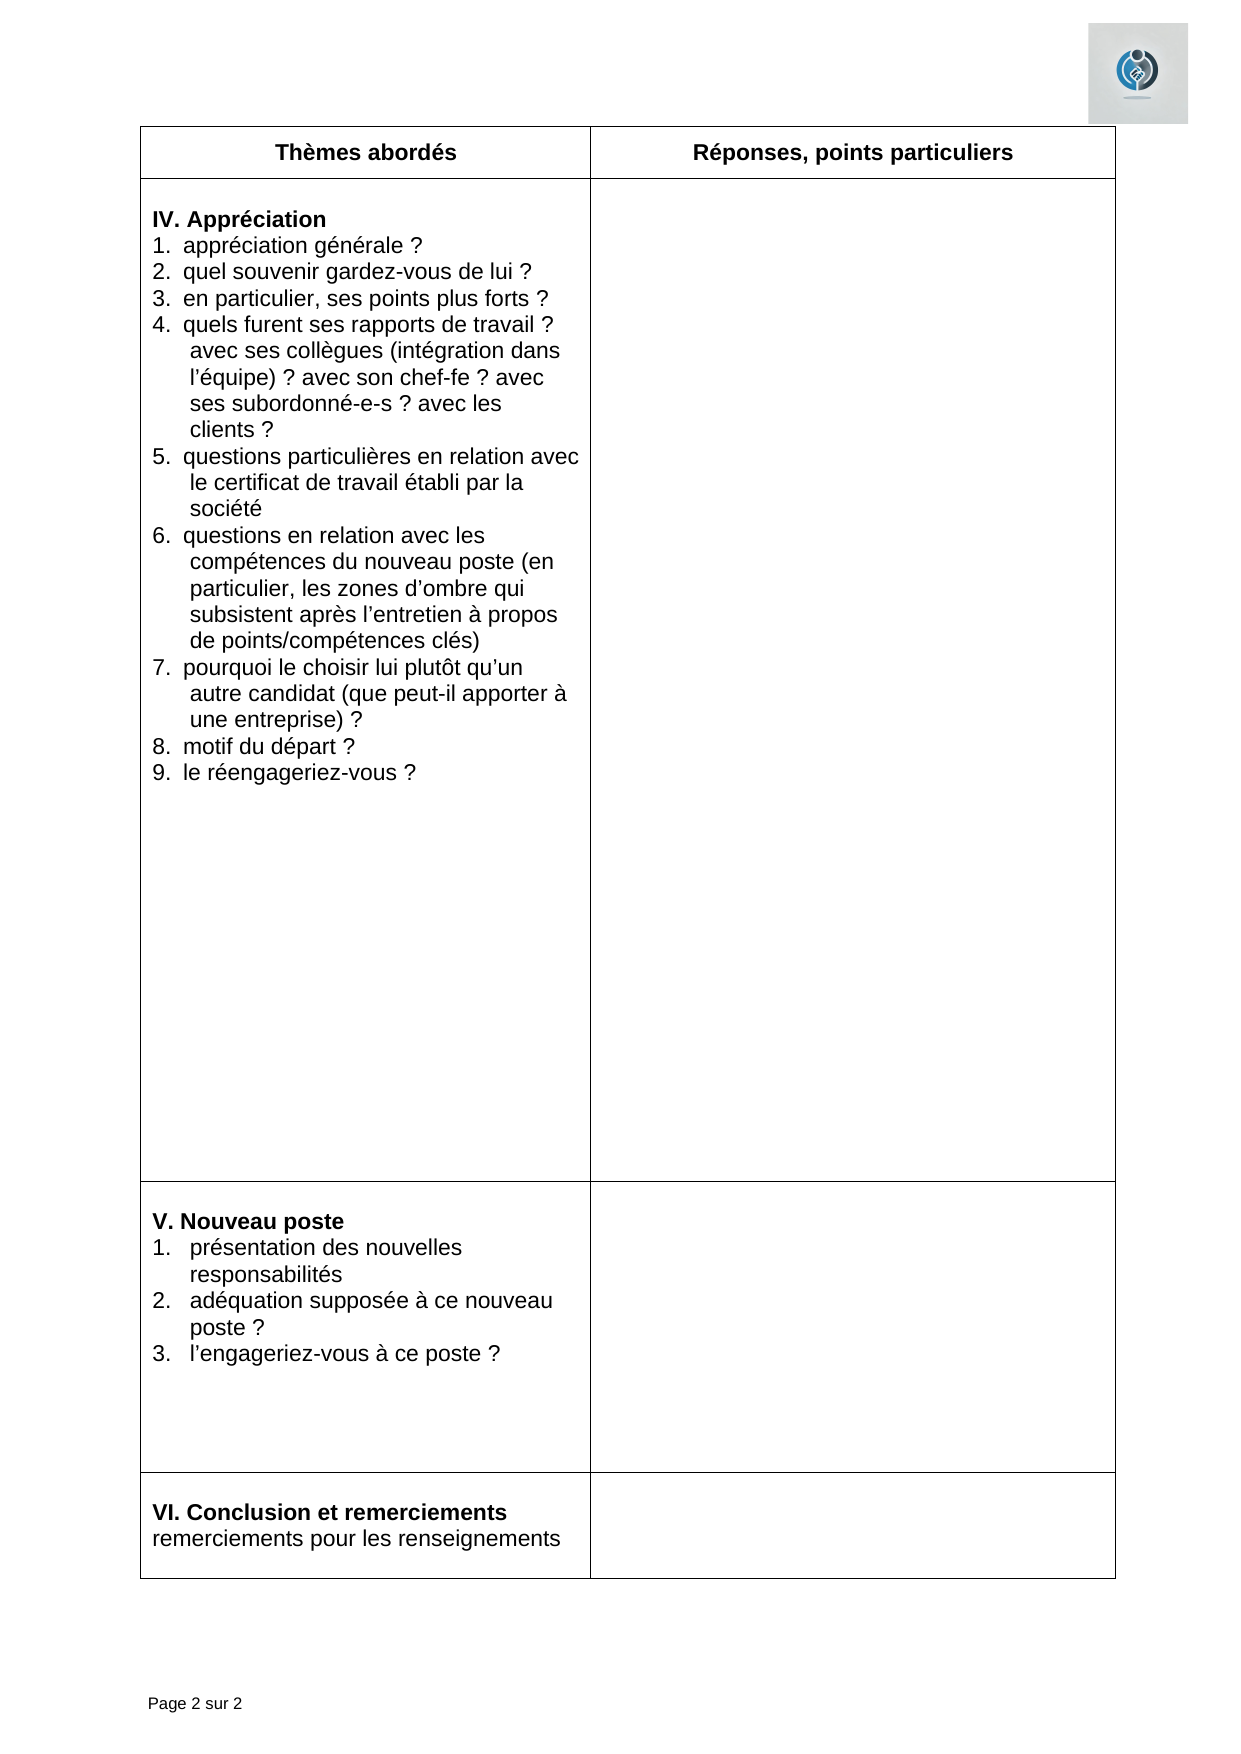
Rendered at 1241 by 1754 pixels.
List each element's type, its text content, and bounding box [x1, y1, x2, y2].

table_header Réponses, points particuliers [591, 127, 1115, 178]
table_cell IV. Appréciation appréciation générale ? quel souvenir gardez-vous de lui ? en particulier, ses points plus forts ? quels furent ses rapports de travail ? avec ses collègues (intégration dans l’équipe) ? avec son chef-fe ? avec ses subordonné-e-s ? avec les clients ? questions particulières en relation avec le certificat de travail établi par la société questions en relation avec les compétences du nouveau poste (en particulier, les zones d’ombre qui subsistent après l’entretien à propos de points/compétences clés) pourquoi le choisir lui plutôt qu’un autre candidat (que peut-il apporter à une entreprise) ? motif du départ ? le réengageriez-vous ? [141, 179, 590, 1181]
picture [1088, 23, 1189, 124]
table_cell VI. Conclusion et remerciements remerciements pour les renseignements [141, 1473, 590, 1578]
table_cell [591, 1182, 1115, 1472]
table_header Thèmes abordés [141, 127, 590, 178]
table_cell [591, 179, 1115, 1181]
table_cell [591, 1473, 1115, 1578]
table_cell V. Nouveau poste présentation des nouvelles responsabilités adéquation supposée à ce nouveau poste ? l’engageriez-vous à ce poste ? [141, 1182, 590, 1472]
